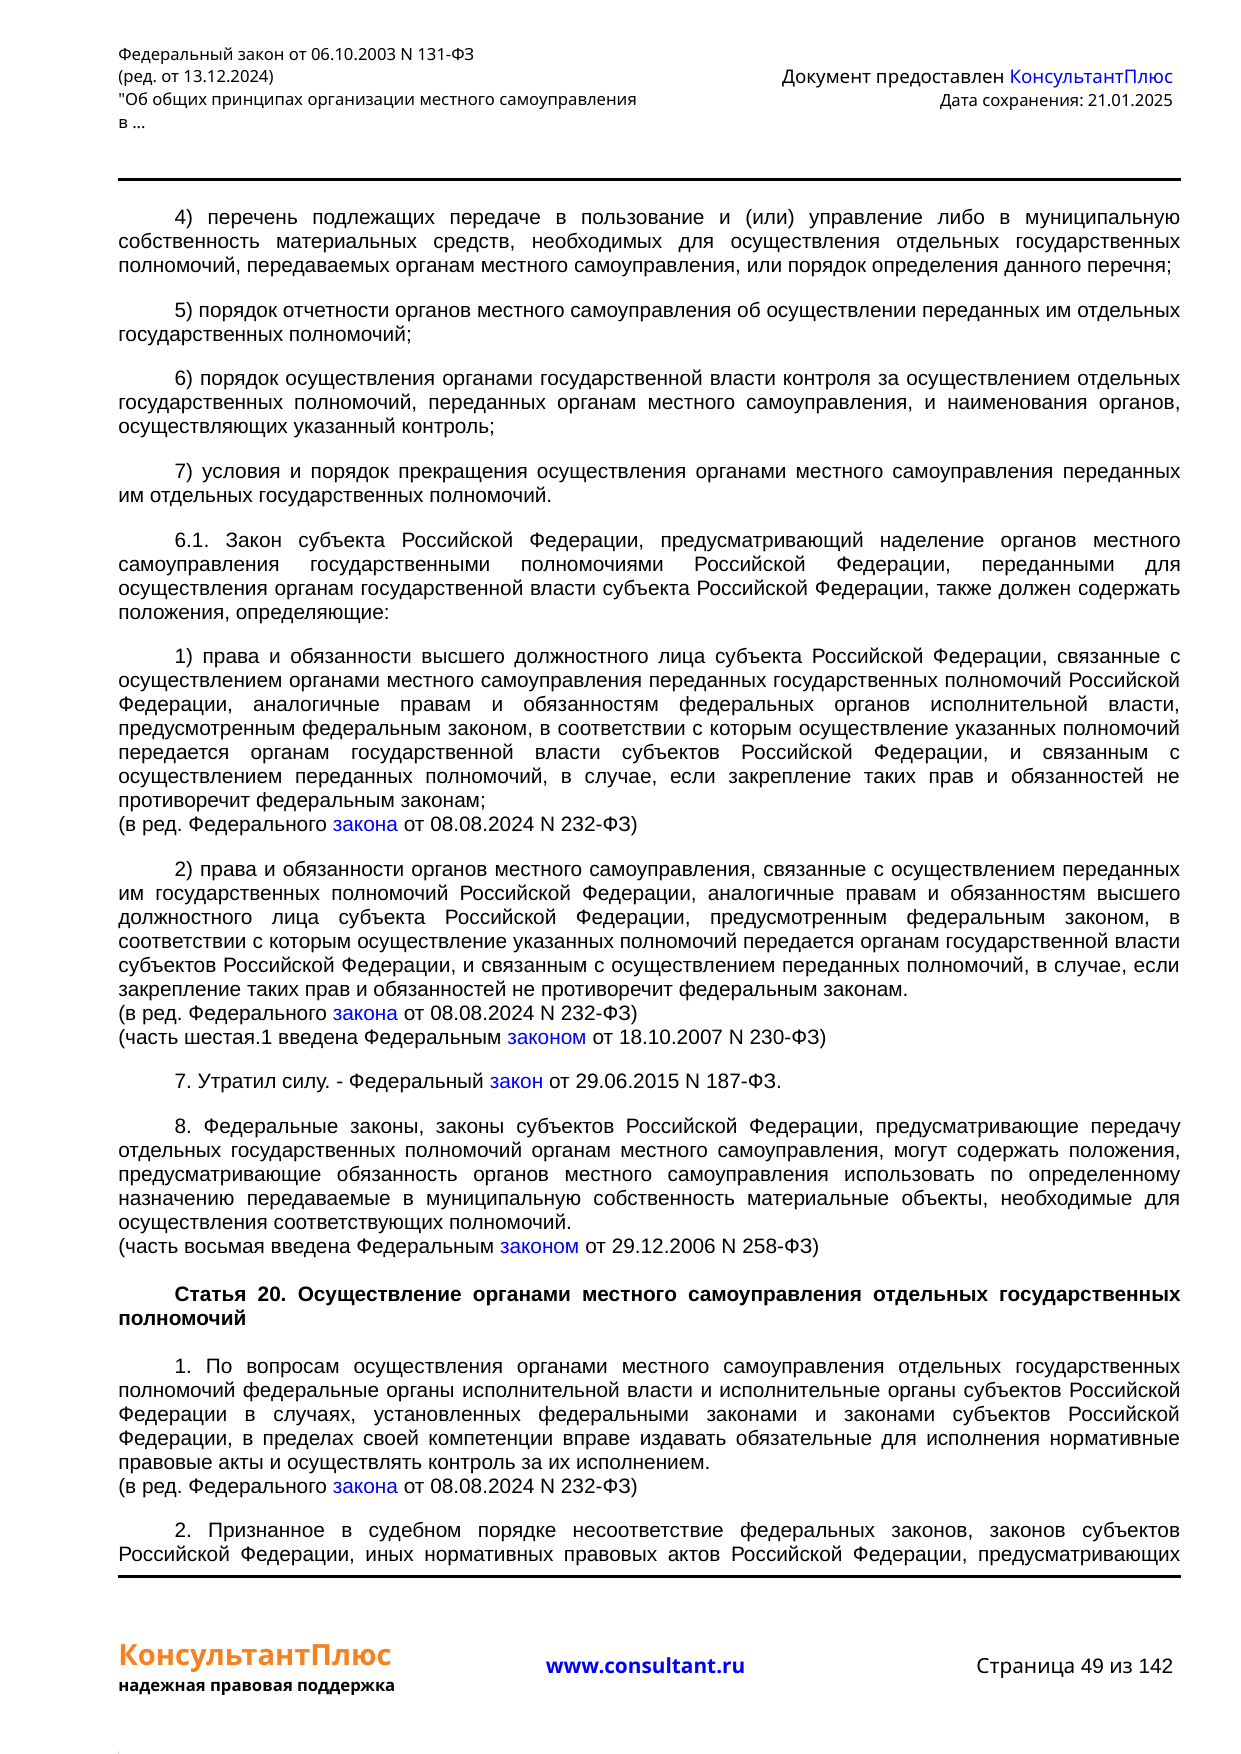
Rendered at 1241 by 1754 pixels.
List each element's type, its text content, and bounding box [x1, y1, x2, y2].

text (часть шестая.1 введена Федеральным законом от 18.10.2007 N 230-ФЗ) [118, 1024, 1181, 1048]
text 6) порядок осуществления органами государственной власти контроля за осуществлением отдельных государственных полномочий, переданных органам местного самоуправления, и наименования органов, осуществляющих указанный контроль; [118, 366, 1181, 438]
text 7. Утратил силу. - Федеральный закон от 29.06.2015 N 187-ФЗ. [118, 1069, 1181, 1093]
text 8. Федеральные законы, законы субъектов Российской Федерации, предусматривающие передачу отдельных государственных полномочий органам местного самоуправления, могут содержать положения, предусматривающие обязанность органов местного самоуправления использовать по определенному назначению передаваемые в муниципальную собственность материальные объекты, необходимые для осуществления соответствующих полномочий. [118, 1114, 1181, 1234]
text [118, 1518, 1181, 1566]
text (часть восьмая введена Федеральным законом от 29.12.2006 N 258-ФЗ) [118, 1234, 1181, 1258]
text 5) порядок отчетности органов местного самоуправления об осуществлении переданных им отдельных государственных полномочий; [118, 297, 1181, 345]
text (в ред. Федерального закона от 08.08.2024 N 232-ФЗ) [118, 1001, 1181, 1024]
text 7) условия и порядок прекращения осуществления органами местного самоуправления переданных им отдельных государственных полномочий. [118, 459, 1181, 507]
text (в ред. Федерального закона от 08.08.2024 N 232-ФЗ) [118, 1473, 1181, 1497]
text 2) права и обязанности органов местного самоуправления, связанные с осуществлением переданных им государственных полномочий Российской Федерации, аналогичные правам и обязанностям высшего должностного лица субъекта Российской Федерации, предусмотренным федеральным законом, в соответствии с которым осуществление указанных полномочий передается органам государственной власти субъектов Российской Федерации, и связанным с осуществлением переданных полномочий, в случае, если закрепление таких прав и обязанностей не противоречит федеральным законам. [118, 857, 1181, 1001]
text 6.1. Закон субъекта Российской Федерации, предусматривающий наделение органов местного самоуправления государственными полномочиями Российской Федерации, переданными для осуществления органам государственной власти субъекта Российской Федерации, также должен содержать положения, определяющие: [118, 528, 1181, 623]
text 1. По вопросам осуществления органами местного самоуправления отдельных государственных полномочий федеральные органы исполнительной власти и исполнительные органы субъектов Российской Федерации в случаях, установленных федеральными законами и законами субъектов Российской Федерации, в пределах своей компетенции вправе издавать обязательные для исполнения нормативные правовые акты и осуществлять контроль за их исполнением. [118, 1354, 1181, 1473]
text (в ред. Федерального закона от 08.08.2024 N 232-ФЗ) [118, 812, 1181, 836]
text 4) перечень подлежащих передаче в пользование и (или) управление либо в муниципальную собственность материальных средств, необходимых для осуществления отдельных государственных полномочий, передаваемых органам местного самоуправления, или порядок определения данного перечня; [118, 205, 1181, 277]
title Статья 20. Осуществление органами местного самоуправления отдельных государственных полномочий [118, 1282, 1181, 1330]
text 1) права и обязанности высшего должностного лица субъекта Российской Федерации, связанные с осуществлением органами местного самоуправления переданных государственных полномочий Российской Федерации, аналогичные правам и обязанностям федеральных органов исполнительной власти, предусмотренным федеральным законом, в соответствии с которым осуществление указанных полномочий передается органам государственной власти субъектов Российской Федерации, и связанным с осуществлением переданных полномочий, в случае, если закрепление таких прав и обязанностей не противоречит федеральным законам; [118, 644, 1181, 812]
